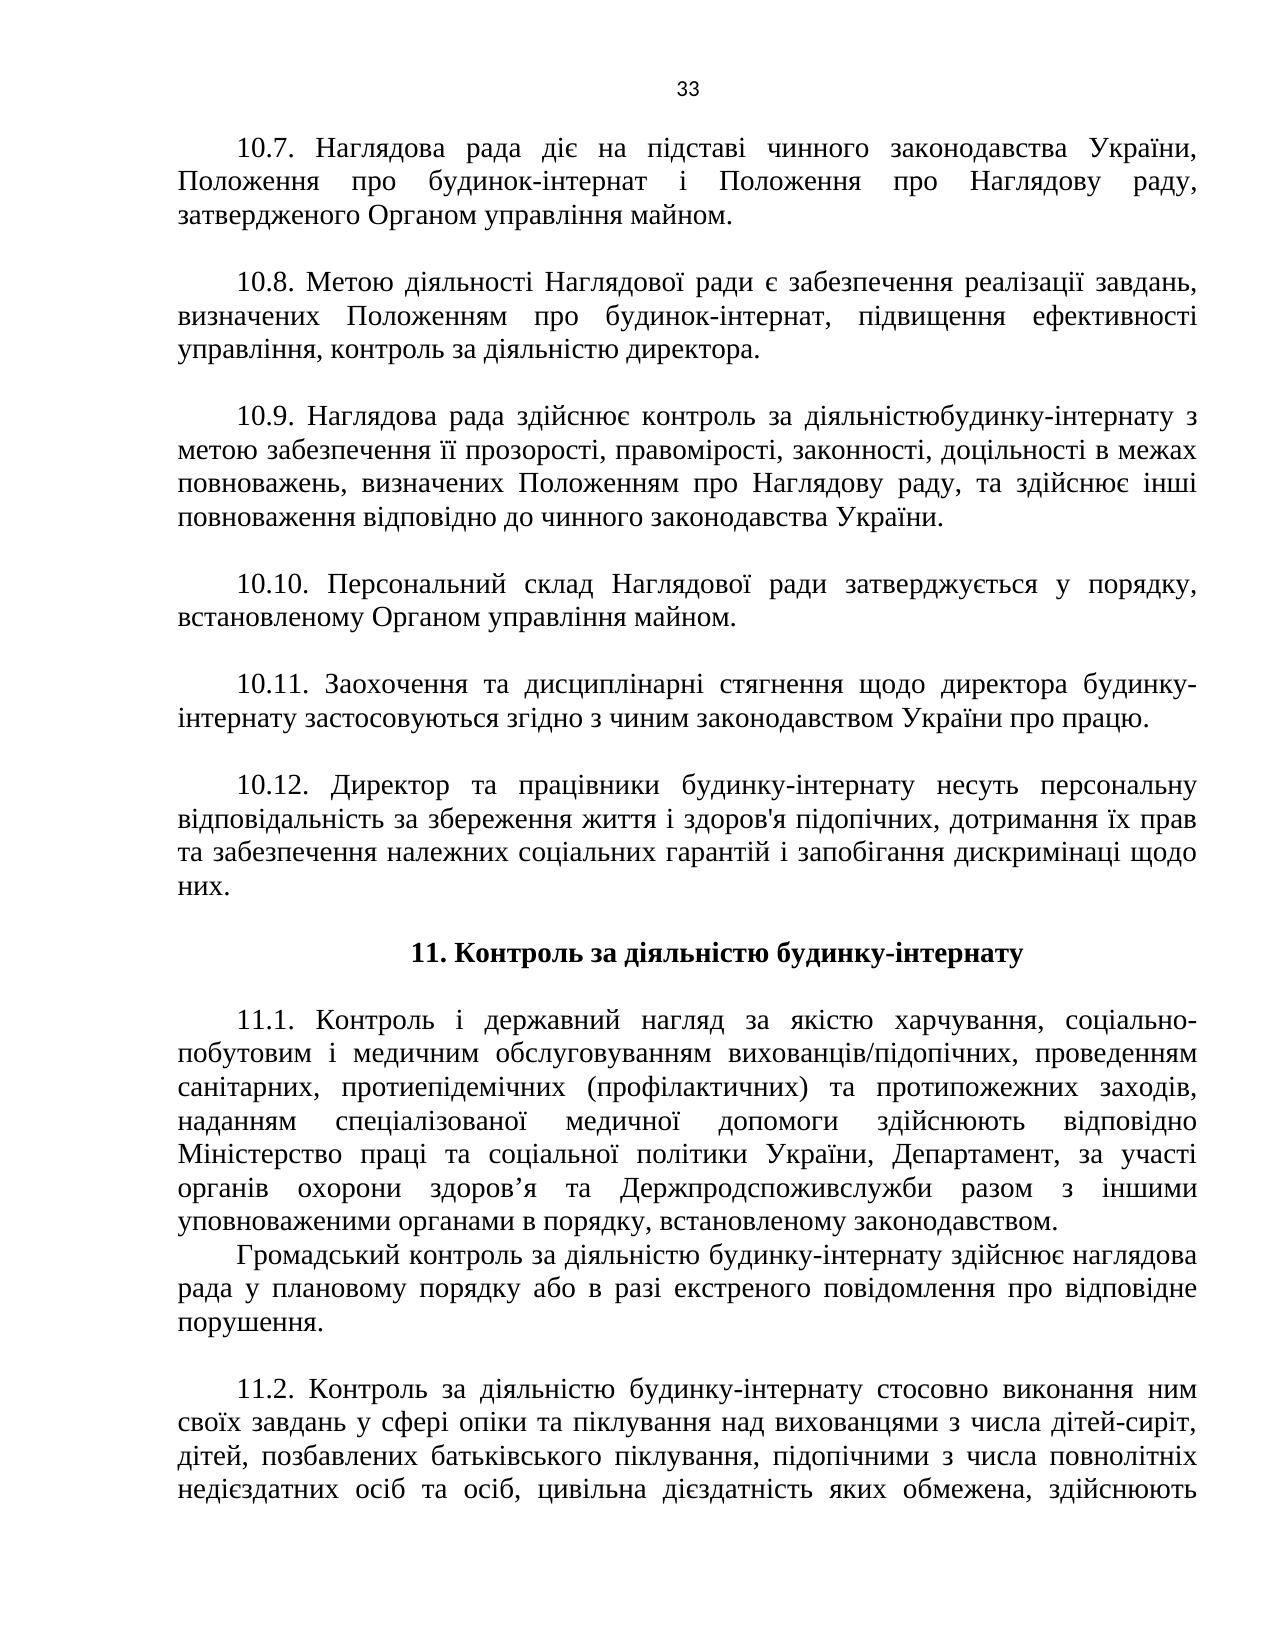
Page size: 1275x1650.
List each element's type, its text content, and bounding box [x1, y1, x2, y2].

text Громадський контроль за діяльністю будинку-інтернату здійснює наглядова рада у плановому порядку або в разі екстреного повідомлення про відповідне порушення. [177, 1237, 1198, 1337]
text 10.7. Наглядова рада діє на підставі чинного законодавства України, Положення про будинок-інтернат і Положення про Наглядову раду, затвердженого Органом управління майном. [177, 130, 1198, 231]
text 10.10. Персональний склад Наглядової ради затверджується у порядку, встановленому Органом управління майном. [177, 566, 1198, 633]
text 10.8. Метою діяльності Наглядової ради є забезпечення реалізації завдань, визначених Положенням про будинок-інтернат, підвищення ефективності управління, контроль за діяльністю директора. [177, 264, 1198, 365]
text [177, 1371, 1198, 1505]
text 11.1. Контроль і державний нагляд за якістю харчування, соціально-побутовим і медичним обслуговуванням вихованців/підопічних, проведенням санітарних, протиепідемічних (профілактичних) та протипожежних заходів, наданням спеціалізованої медичної допомоги здійснюють відповідно Міністерство праці та соціальної політики України, Департамент, за участі органів охорони здоров’я та Держпродспоживслужби разом з іншими уповноваженими органами в порядку, встановленому законодавством. [177, 1002, 1198, 1237]
text 10.9. Наглядова рада здійснює контроль за діяльністюбудинку-інтернату з метою забезпечення її прозорості, правомірості, законності, доцільності в межах повноважень, визначених Положенням про Наглядову раду, та здійснює інші повноваження відповідно до чинного законодавства України. [177, 398, 1198, 532]
text 11. Контроль за діяльністю будинку-інтернату [177, 935, 1198, 968]
text 10.12. Директор та працівники будинку-інтернату несуть персональну відповідальність за збереження життя і здоров'я підопічних, дотримання їх прав та забезпечення належних соціальних гарантій і запобігання дискримінаці щодо них. [177, 767, 1198, 901]
text 10.11. Заохочення та дисциплінарні стягнення щодо директора будинку-інтернату застосовуються згідно з чиним законодавством України про працю. [177, 667, 1198, 734]
